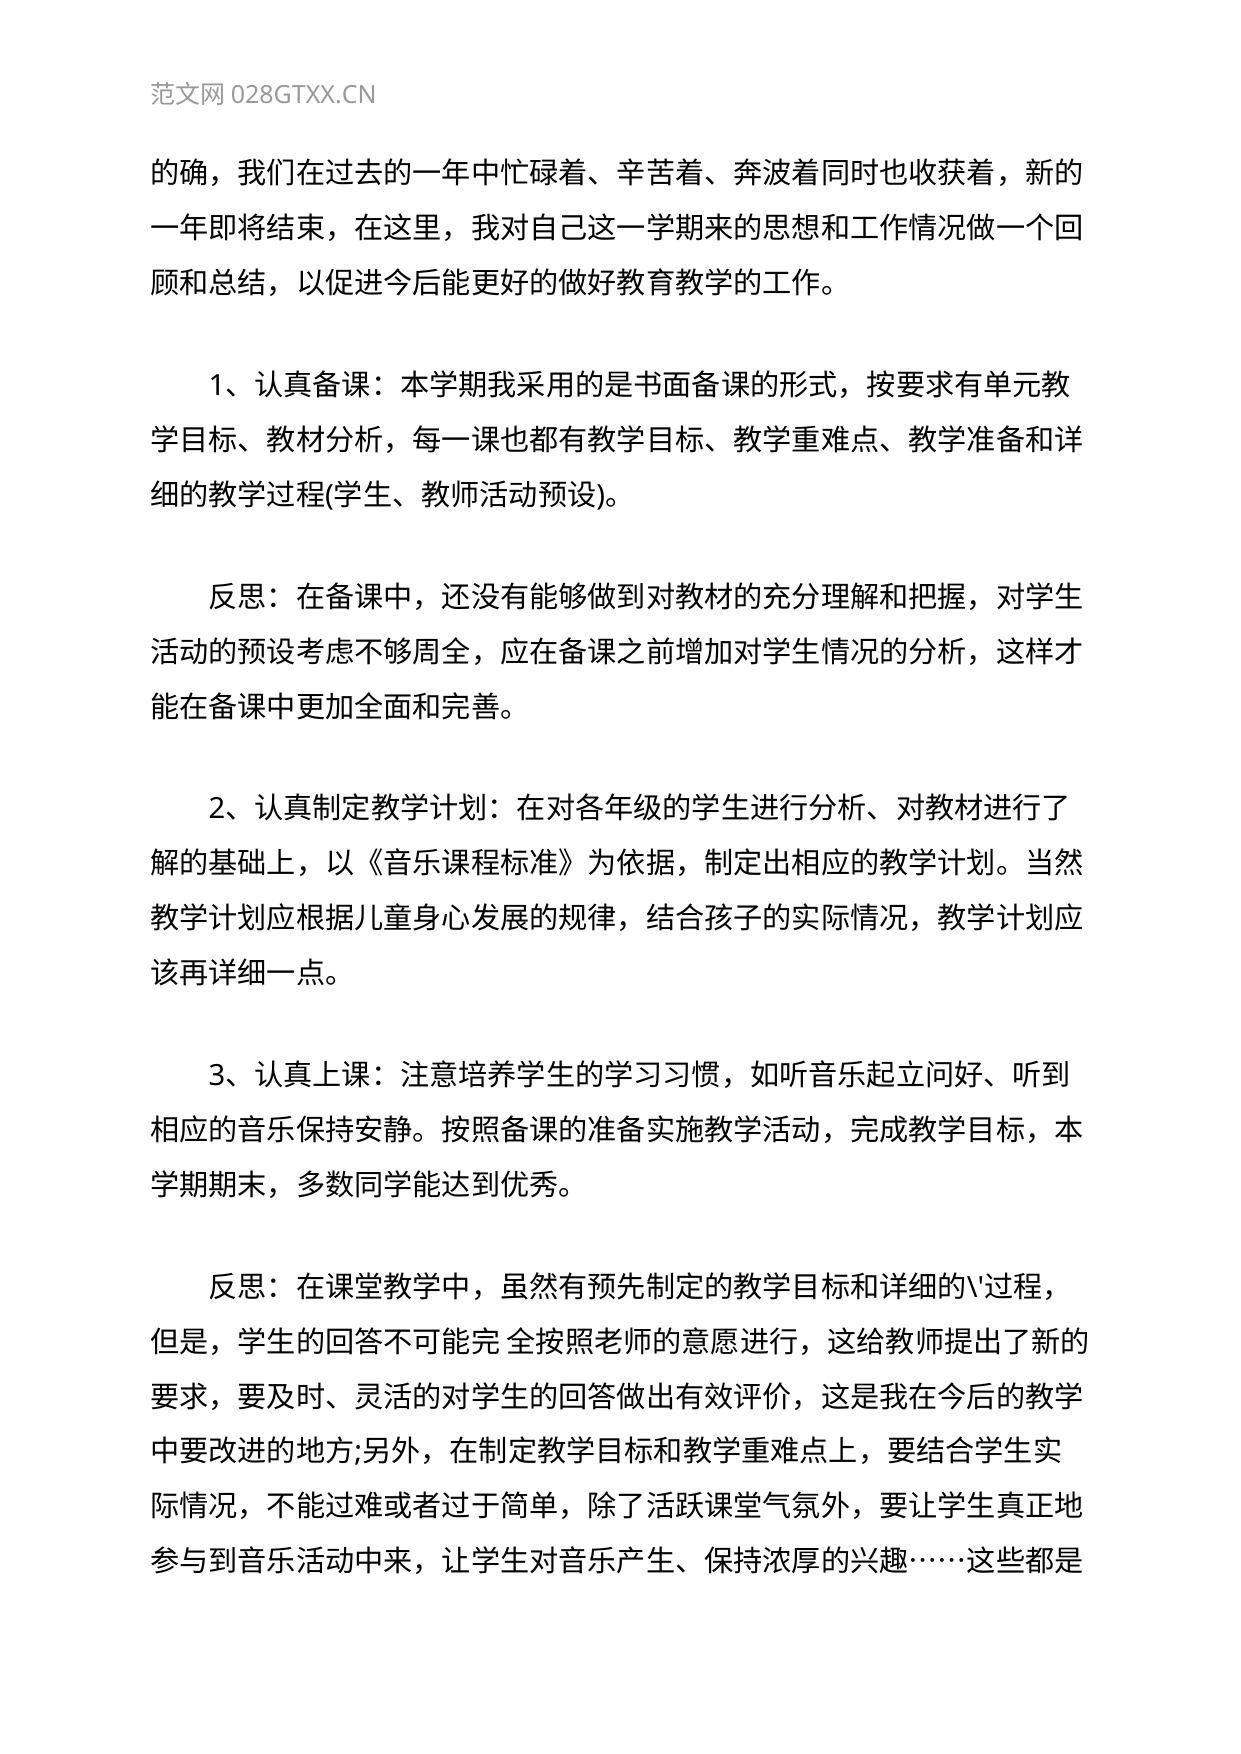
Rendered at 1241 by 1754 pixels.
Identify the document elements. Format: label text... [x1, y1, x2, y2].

text 3、认真上课：注意培养学生的学习习惯，如听音乐起立问好、听到相应的音乐保持安静。按照备课的准备实施教学活动，完成教学目标，本学期期末，多数同学能达到优秀。 [150, 1052, 1090, 1204]
text 2、认真制定教学计划：在对各年级的学生进行分析、对教材进行了解的基础上，以《音乐课程标准》为依据，制定出相应的教学计划。当然教学计划应根据儿童身心发展的规律，结合孩子的实际情况，教学计划应该再详细一点。 [150, 785, 1090, 992]
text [150, 1263, 1090, 1580]
text 反思：在备课中，还没有能够做到对教材的充分理解和把握，对学生活动的预设考虑不够周全，应在备课之前增加对学生情况的分析，这样才能在备课中更加全面和完善。 [150, 573, 1090, 726]
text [150, 150, 1090, 302]
text 1、认真备课：本学期我采用的是书面备课的形式，按要求有单元教学目标、教材分析，每一课也都有教学目标、教学重难点、教学准备和详细的教学过程(学生、教师活动预设)。 [150, 362, 1090, 514]
